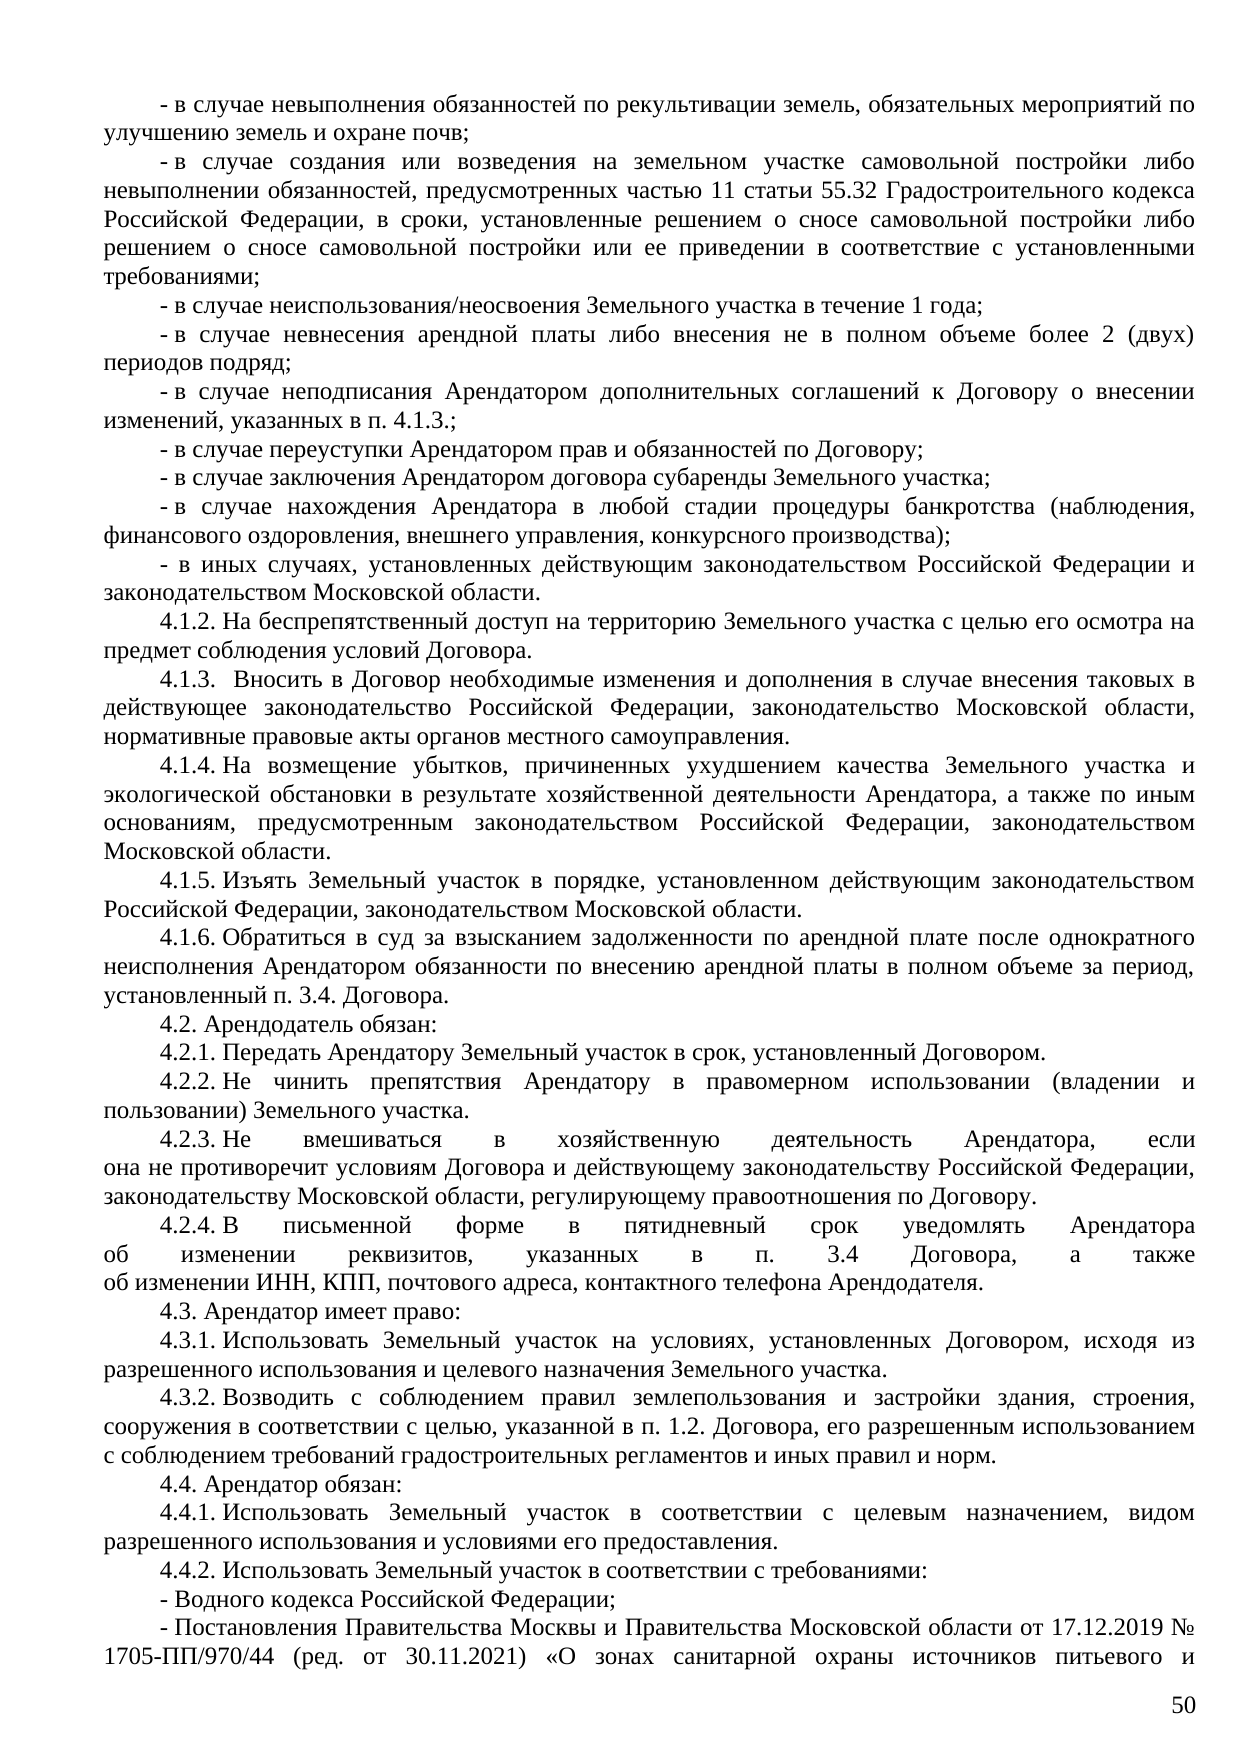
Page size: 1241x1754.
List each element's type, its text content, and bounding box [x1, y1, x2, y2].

text - Водного кодекса Российской Федерации; [103, 1584, 1196, 1612]
text 4.2.4. В письменной форме в пятидневный срок уведомлять Арендатора об изменении реквизитов, указанных в п. 3.4 Договора, а также об изменении ИНН, КПП, почтового адреса, контактного телефона Арендодателя. [103, 1210, 1196, 1296]
text - в случае невнесения арендной платы либо внесения не в полном объеме более 2 (двух) периодов подряд; [103, 319, 1196, 376]
text - в случае создания или возведения на земельном участке самовольной постройки либо невыполнении обязанностей, предусмотренных частью 11 статьи 55.32 Градостроительного кодекса Российской Федерации, в сроки, установленные решением о сносе самовольной постройки либо решением о сносе самовольной постройки или ее приведении в соответствие с установленными требованиями; [103, 146, 1196, 290]
text 4.1.6. Обратиться в суд за взысканием задолженности по арендной плате после однократного неисполнения Арендатором обязанности по внесению арендной платы в полном объеме за период, установленный п. 3.4. Договора. [103, 922, 1196, 1009]
text 4.1.2. На беспрепятственный доступ на территорию Земельного участка с целью его осмотра на предмет соблюдения условий Договора. [103, 606, 1196, 664]
text 4.3. Арендатор имеет право: [103, 1296, 1196, 1325]
text - в иных случаях, установленных действующим законодательством Российской Федерации и законодательством Московской области. [103, 549, 1196, 606]
text - в случае невыполнения обязанностей по рекультивации земель, обязательных мероприятий по улучшению земель и охране почв; [103, 89, 1196, 146]
text 4.4.2. Использовать Земельный участок в соответствии с требованиями: [103, 1555, 1196, 1584]
text 4.3.2. Возводить с соблюдением правил землепользования и застройки здания, строения, сооружения в соответствии с целью, указанной в п. 1.2. Договора, его разрешенным использованием с соблюдением требований градостроительных регламентов и иных правил и норм. [103, 1382, 1196, 1469]
text 4.1.3. Вносить в Договор необходимые изменения и дополнения в случае внесения таковых в действующее законодательство Российской Федерации, законодательство Московской области, нормативные правовые акты органов местного самоуправления. [103, 664, 1196, 750]
text 4.2.2. Не чинить препятствия Арендатору в правомерном использовании (владении и пользовании) Земельного участка. [103, 1066, 1196, 1124]
text 4.2.3. Не вмешиваться в хозяйственную деятельность Арендатора, если она не противоречит условиям Договора и действующему законодательству Российской Федерации, законодательству Московской области, регулирующему правоотношения по Договору. [103, 1124, 1196, 1210]
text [103, 1612, 1196, 1670]
text 4.3.1. Использовать Земельный участок на условиях, установленных Договором, исходя из разрешенного использования и целевого назначения Земельного участка. [103, 1325, 1196, 1382]
text - в случае заключения Арендатором договора субаренды Земельного участка; [103, 462, 1196, 491]
text 4.2.1. Передать Арендатору Земельный участок в срок, установленный Договором. [103, 1037, 1196, 1066]
text - в случае нахождения Арендатора в любой стадии процедуры банкротства (наблюдения, финансового оздоровления, внешнего управления, конкурсного производства); [103, 491, 1196, 549]
text - в случае неиспользования/неосвоения Земельного участка в течение 1 года; [103, 290, 1196, 319]
text 4.1.4. На возмещение убытков, причиненных ухудшением качества Земельного участка и экологической обстановки в результате хозяйственной деятельности Арендатора, а также по иным основаниям, предусмотренным законодательством Российской Федерации, законодательством Московской области. [103, 750, 1196, 865]
text 4.1.5. Изъять Земельный участок в порядке, установленном действующим законодательством Российской Федерации, законодательством Московской области. [103, 865, 1196, 922]
text 4.2. Арендодатель обязан: [103, 1009, 1196, 1037]
text 4.4.1. Использовать Земельный участок в соответствии с целевым назначением, видом разрешенного использования и условиями его предоставления. [103, 1497, 1196, 1555]
text 4.4. Арендатор обязан: [103, 1469, 1196, 1497]
text - в случае неподписания Арендатором дополнительных соглашений к Договору о внесении изменений, указанных в п. 4.1.3.; [103, 376, 1196, 434]
text - в случае переуступки Арендатором прав и обязанностей по Договору; [103, 434, 1196, 462]
